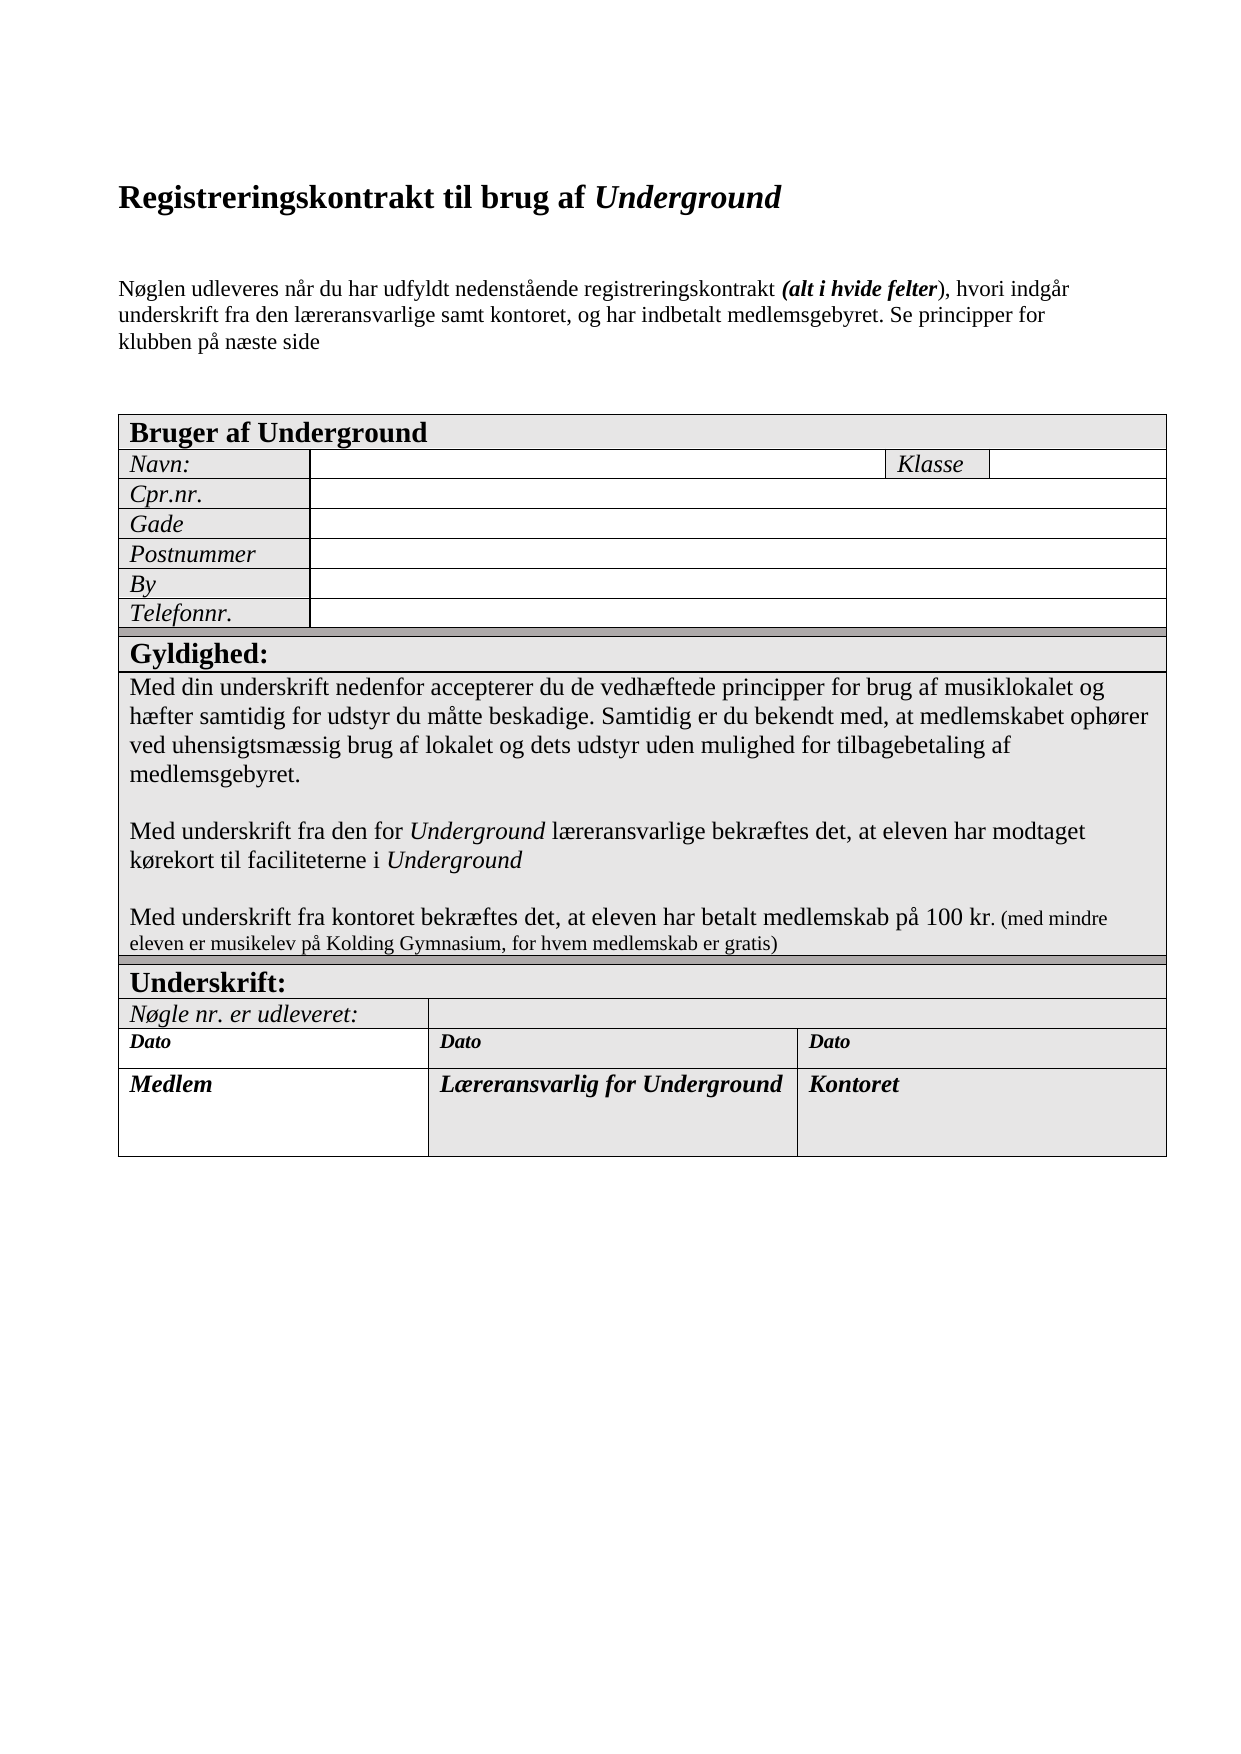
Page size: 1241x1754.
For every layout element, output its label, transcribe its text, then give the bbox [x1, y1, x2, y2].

table_cell Gyldighed: [119, 637, 1166, 671]
table_cell Gade [119, 509, 309, 538]
table_cell [311, 599, 1166, 627]
table_cell [311, 569, 1166, 597]
table_cell By [119, 569, 309, 597]
table_cell [990, 450, 1166, 478]
table_cell Dato [119, 1029, 428, 1068]
table_cell Underskrift: [119, 965, 1166, 998]
table_header Bruger af Underground [119, 415, 1166, 448]
table_cell [429, 999, 1166, 1028]
table_cell Læreransvarlig for Underground [429, 1069, 797, 1156]
table_cell Kontoret [798, 1069, 1166, 1156]
table_cell [311, 450, 885, 478]
table_cell [119, 956, 1166, 964]
table_cell Cpr.nr. [119, 479, 309, 508]
table_cell Med din underskrift nedenfor accepterer du de vedhæftede principper for brug af musiklokalet og hæfter samtidig for udstyr du måtte beskadige. Samtidig er du bekendt med, at medlemskabet ophører ved uhensigtsmæssig brug af lokalet og dets udstyr uden mulighed for tilbagebetaling af medlemsgebyret. Med underskrift fra den for Underground læreransvarlige bekræftes det, at eleven har modtaget kørekort til faciliteterne i Underground Med underskrift fra kontoret bekræftes det, at eleven har betalt medlemskab på 100 kr. (med mindre eleven er musikelev på Kolding Gymnasium, for hvem medlemskab er gratis) [119, 673, 1166, 955]
table_cell [119, 628, 1166, 636]
table_cell Klasse [886, 450, 989, 478]
table_cell Postnummer [119, 539, 309, 568]
table_cell Dato [429, 1029, 797, 1068]
table_cell Dato [798, 1029, 1166, 1068]
text Nøglen udleveres når du har udfyldt nedenstående registreringskontrakt (alt i hvide felter), hvori indgår underskrift fra den læreransvarlige samt kontoret, og har indbetalt medlemsgebyret. Se principper for klubben på næste side [118, 275, 1122, 354]
table_cell Medlem [119, 1069, 428, 1156]
text Registreringskontrakt til brug af Underground [118, 177, 1122, 216]
table_cell [311, 479, 1166, 508]
table_cell [311, 509, 1166, 538]
table_cell Navn: [119, 450, 309, 478]
table_cell [311, 539, 1166, 568]
table_cell Telefonnr. [119, 599, 309, 627]
table_cell Nøgle nr. er udleveret: [119, 999, 428, 1028]
